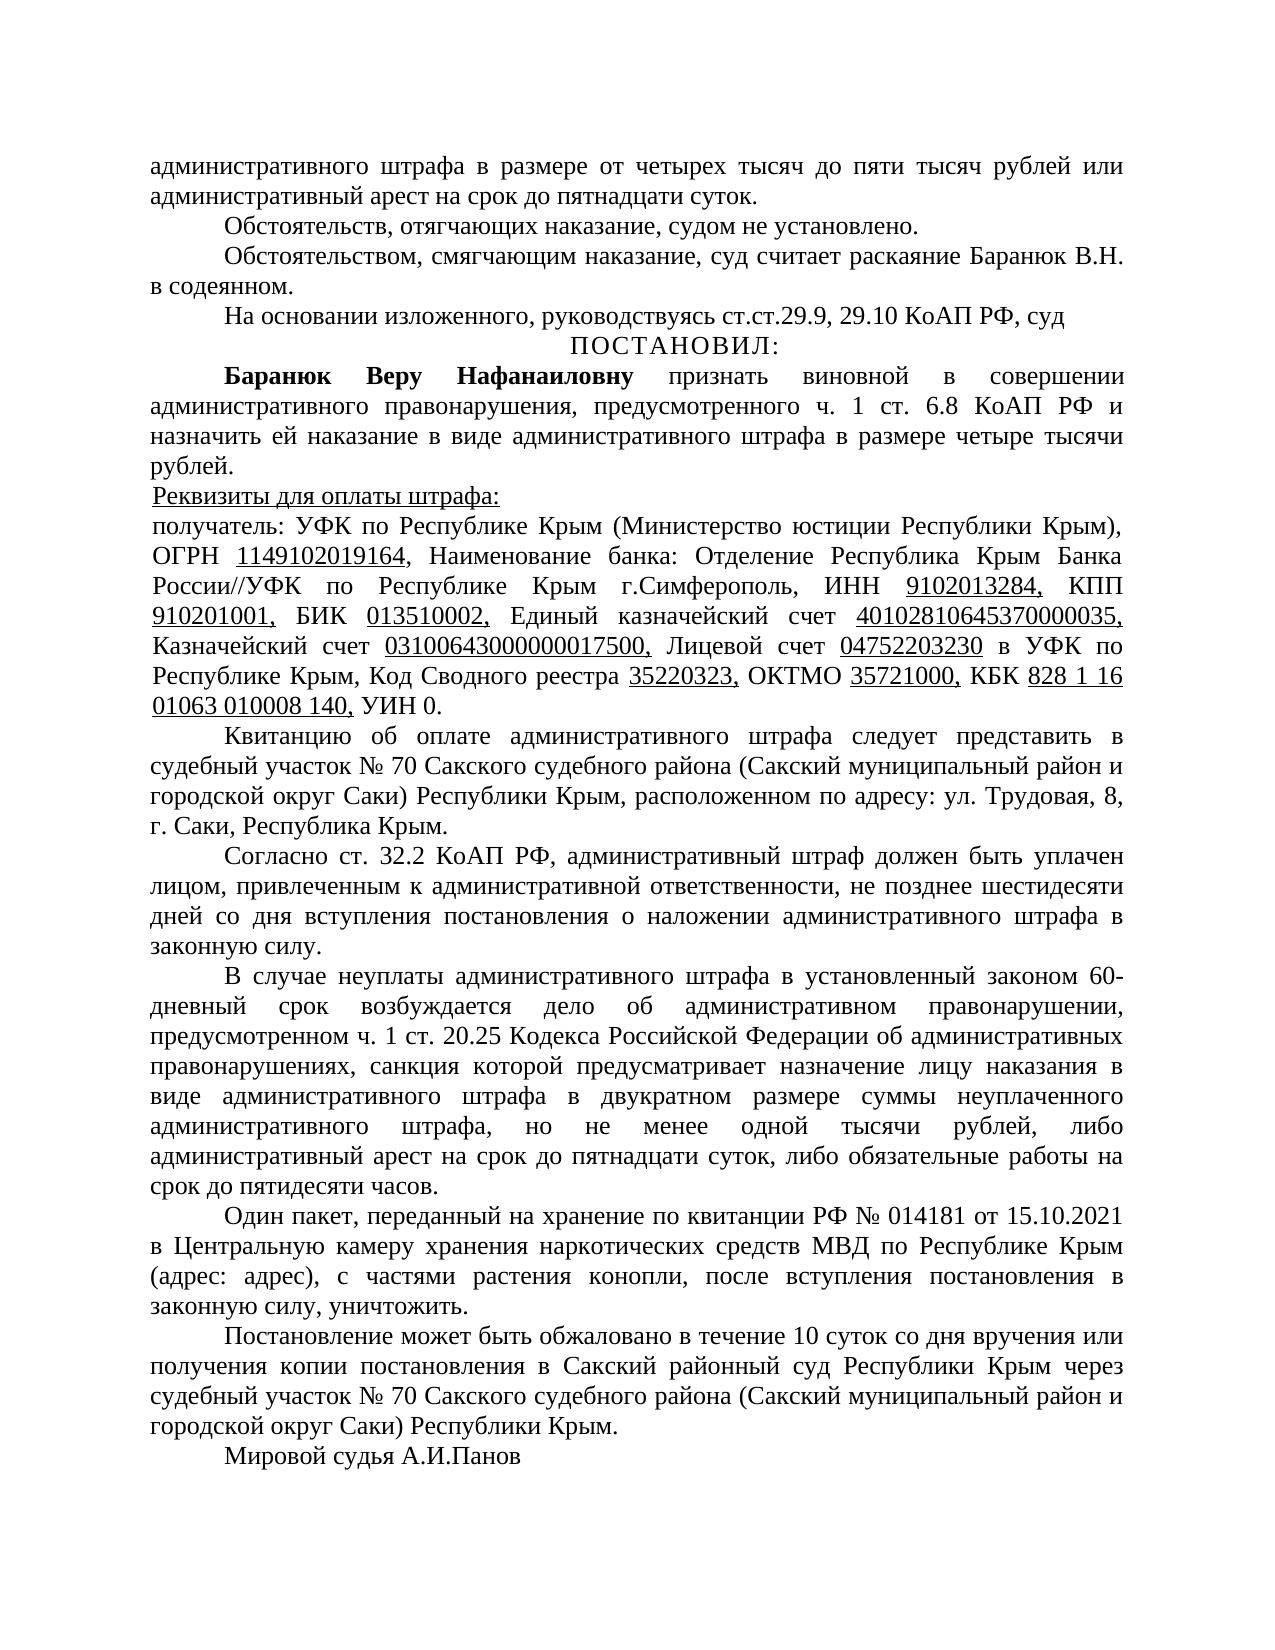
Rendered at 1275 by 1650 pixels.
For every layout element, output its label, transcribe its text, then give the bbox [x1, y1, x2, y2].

text Обстоятельством, смягчающим наказание, суд считает раскаяние Баранюк В.Н. в содеянном. [150, 240, 1125, 300]
text Мировой судья А.И.Панов [150, 1440, 1125, 1470]
text Обстоятельств, отягчающих наказание, судом не установлено. [150, 210, 1125, 240]
text Постановление может быть обжаловано в течение 10 суток со дня вручения или получения копии постановления в Сакский районный суд Республики Крым через судебный участок № 70 Сакского судебного района (Сакский муниципальный район и городской округ Саки) Республики Крым. [150, 1320, 1125, 1440]
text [150, 150, 1125, 210]
text Реквизиты для оплаты штрафа: [152, 480, 1125, 510]
text Квитанцию об оплате административного штрафа следует представить в судебный участок № 70 Сакского судебного района (Сакский муниципальный район и городской округ Саки) Республики Крым, расположенном по адресу: ул. Трудовая, 8, г. Саки, Республика Крым. [150, 720, 1125, 840]
text На основании изложенного, руководствуясь ст.ст.29.9, 29.10 КоАП РФ, суд [150, 300, 1125, 330]
text Согласно ст. 32.2 КоАП РФ, административный штраф должен быть уплачен лицом, привлеченным к административной ответственности, не позднее шестидесяти дней со дня вступления постановления о наложении административного штрафа в законную силу. [150, 840, 1125, 960]
text Баранюк Веру Нафанаиловну признать виновной в совершении административного правонарушения, предусмотренного ч. 1 ст. 6.8 КоАП РФ и назначить ей наказание в виде административного штрафа в размере четыре тысячи рублей. [150, 360, 1125, 480]
text В случае неуплаты административного штрафа в установленный законом 60-дневный срок возбуждается дело об административном правонарушении, предусмотренном ч. 1 ст. 20.25 Кодекса Российской Федерации об административных правонарушениях, санкция которой предусматривает назначение лицу наказания в виде административного штрафа в двукратном размере суммы неуплаченного административного штрафа, но не менее одной тысячи рублей, либо административный арест на срок до пятнадцати суток, либо обязательные работы на срок до пятидесяти часов. [150, 960, 1125, 1200]
text ПОСТАНОВИЛ: [150, 330, 1125, 360]
text получатель: УФК по Республике Крым (Министерство юстиции Республики Крым), ОГРН 1149102019164, Наименование банка: Отделение Республика Крым Банка России//УФК по Республике Крым г.Симферополь, ИНН 9102013284, КПП 910201001, БИК 013510002, Единый казначейский счет 40102810645370000035, Казначейский счет 03100643000000017500, Лицевой счет 04752203230 в УФК по Республике Крым, Код Сводного реестра 35220323, ОКТМО 35721000, КБК 828 1 16 01063 010008 140, УИН 0. [152, 510, 1123, 720]
text Один пакет, переданный на хранение по квитанции РФ № 014181 от 15.10.2021 в Центральную камеру хранения наркотических средств МВД по Республике Крым (адрес: адрес), с частями растения конопли, после вступления постановления в законную силу, уничтожить. [150, 1200, 1125, 1320]
